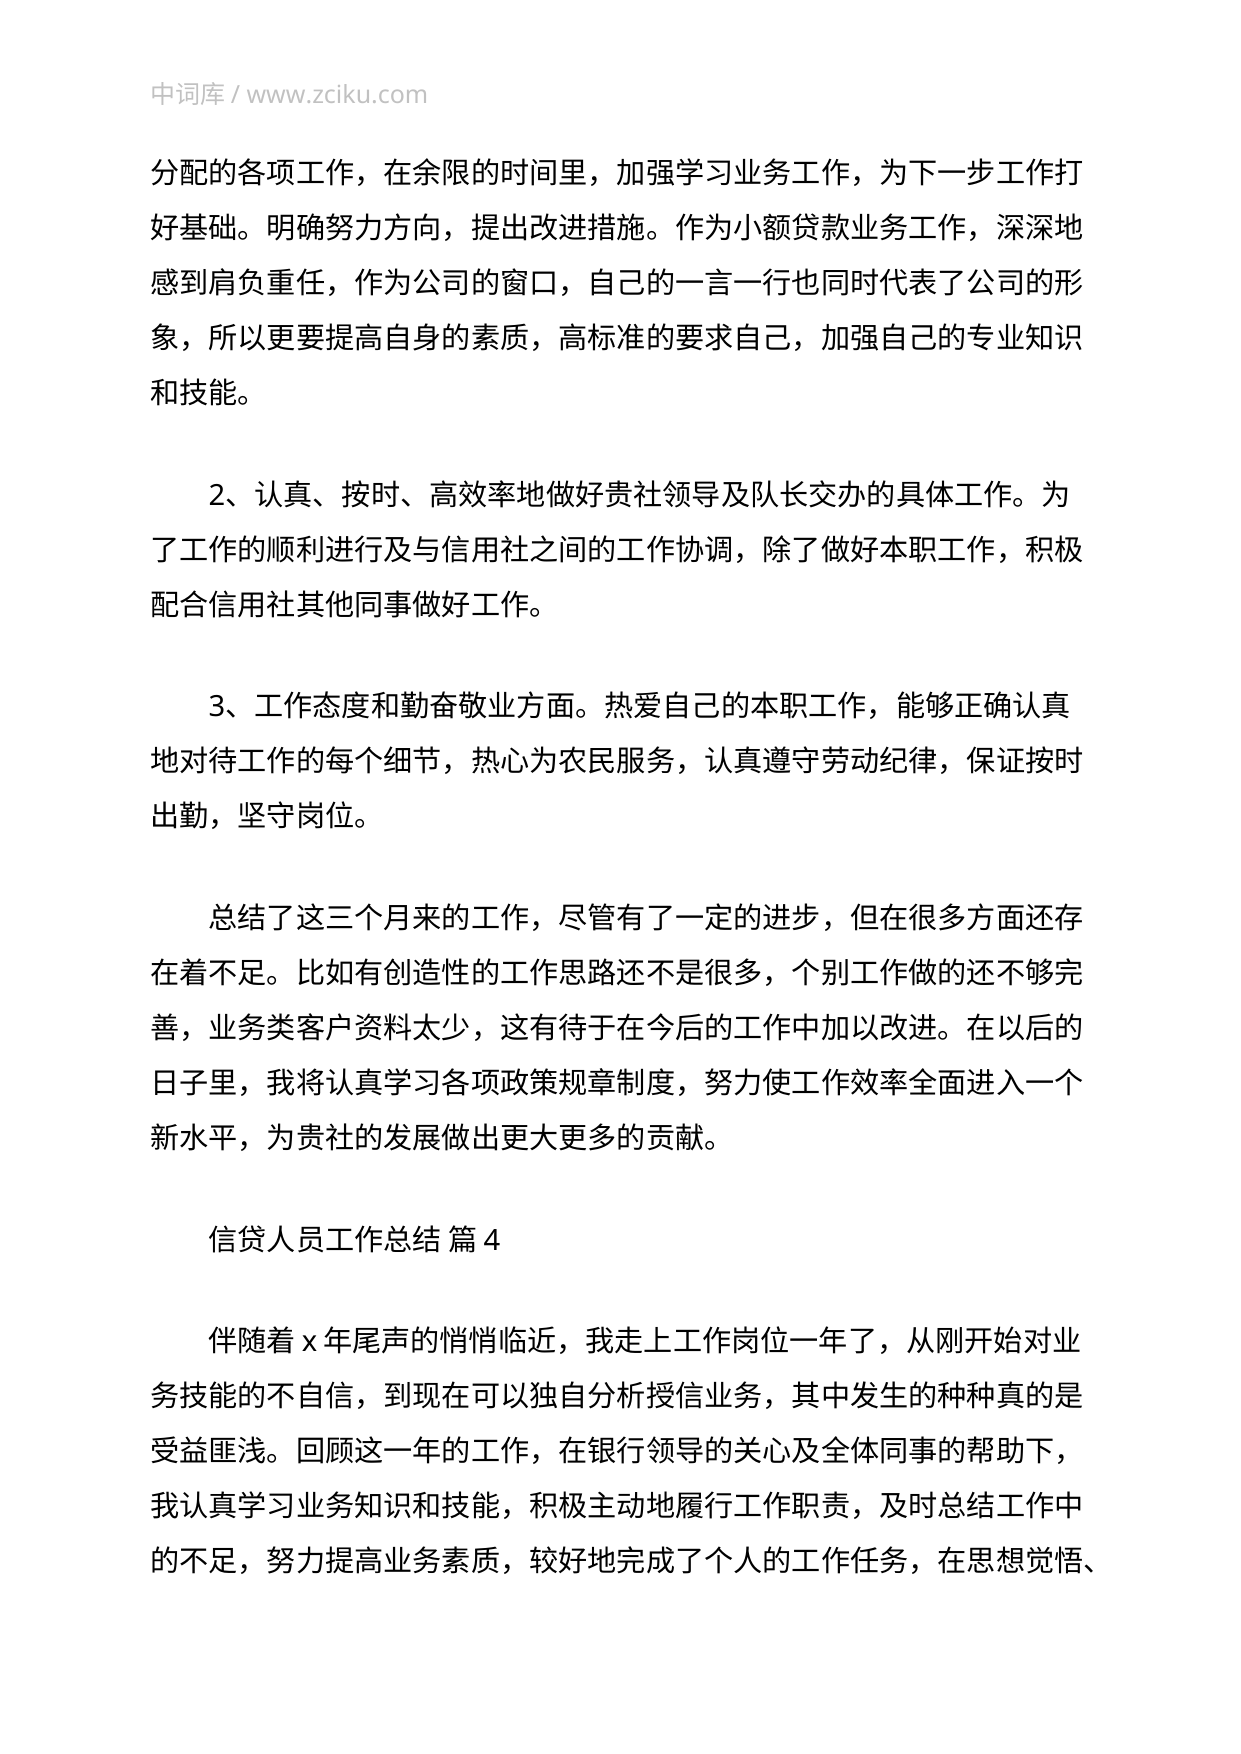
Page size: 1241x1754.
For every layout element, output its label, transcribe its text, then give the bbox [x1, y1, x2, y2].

text 2、认真、按时、高效率地做好贵社领导及队长交办的具体工作。为了工作的顺利进行及与信用社之间的工作协调，除了做好本职工作，积极配合信用社其他同事做好工作。 [150, 471, 1090, 623]
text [150, 1318, 1090, 1580]
text 3、工作态度和勤奋敬业方面。热爱自己的本职工作，能够正确认真地对待工作的每个细节，热心为农民服务，认真遵守劳动纪律，保证按时出勤，坚守岗位。 [150, 683, 1090, 835]
text 信贷人员工作总结 篇4 [150, 1216, 1090, 1258]
text 总结了这三个月来的工作，尽管有了一定的进步，但在很多方面还存在着不足。比如有创造性的工作思路还不是很多，个别工作做的还不够完善，业务类客户资料太少，这有待于在今后的工作中加以改进。在以后的日子里，我将认真学习各项政策规章制度，努力使工作效率全面进入一个新水平，为贵社的发展做出更大更多的贡献。 [150, 895, 1090, 1157]
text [150, 150, 1090, 412]
